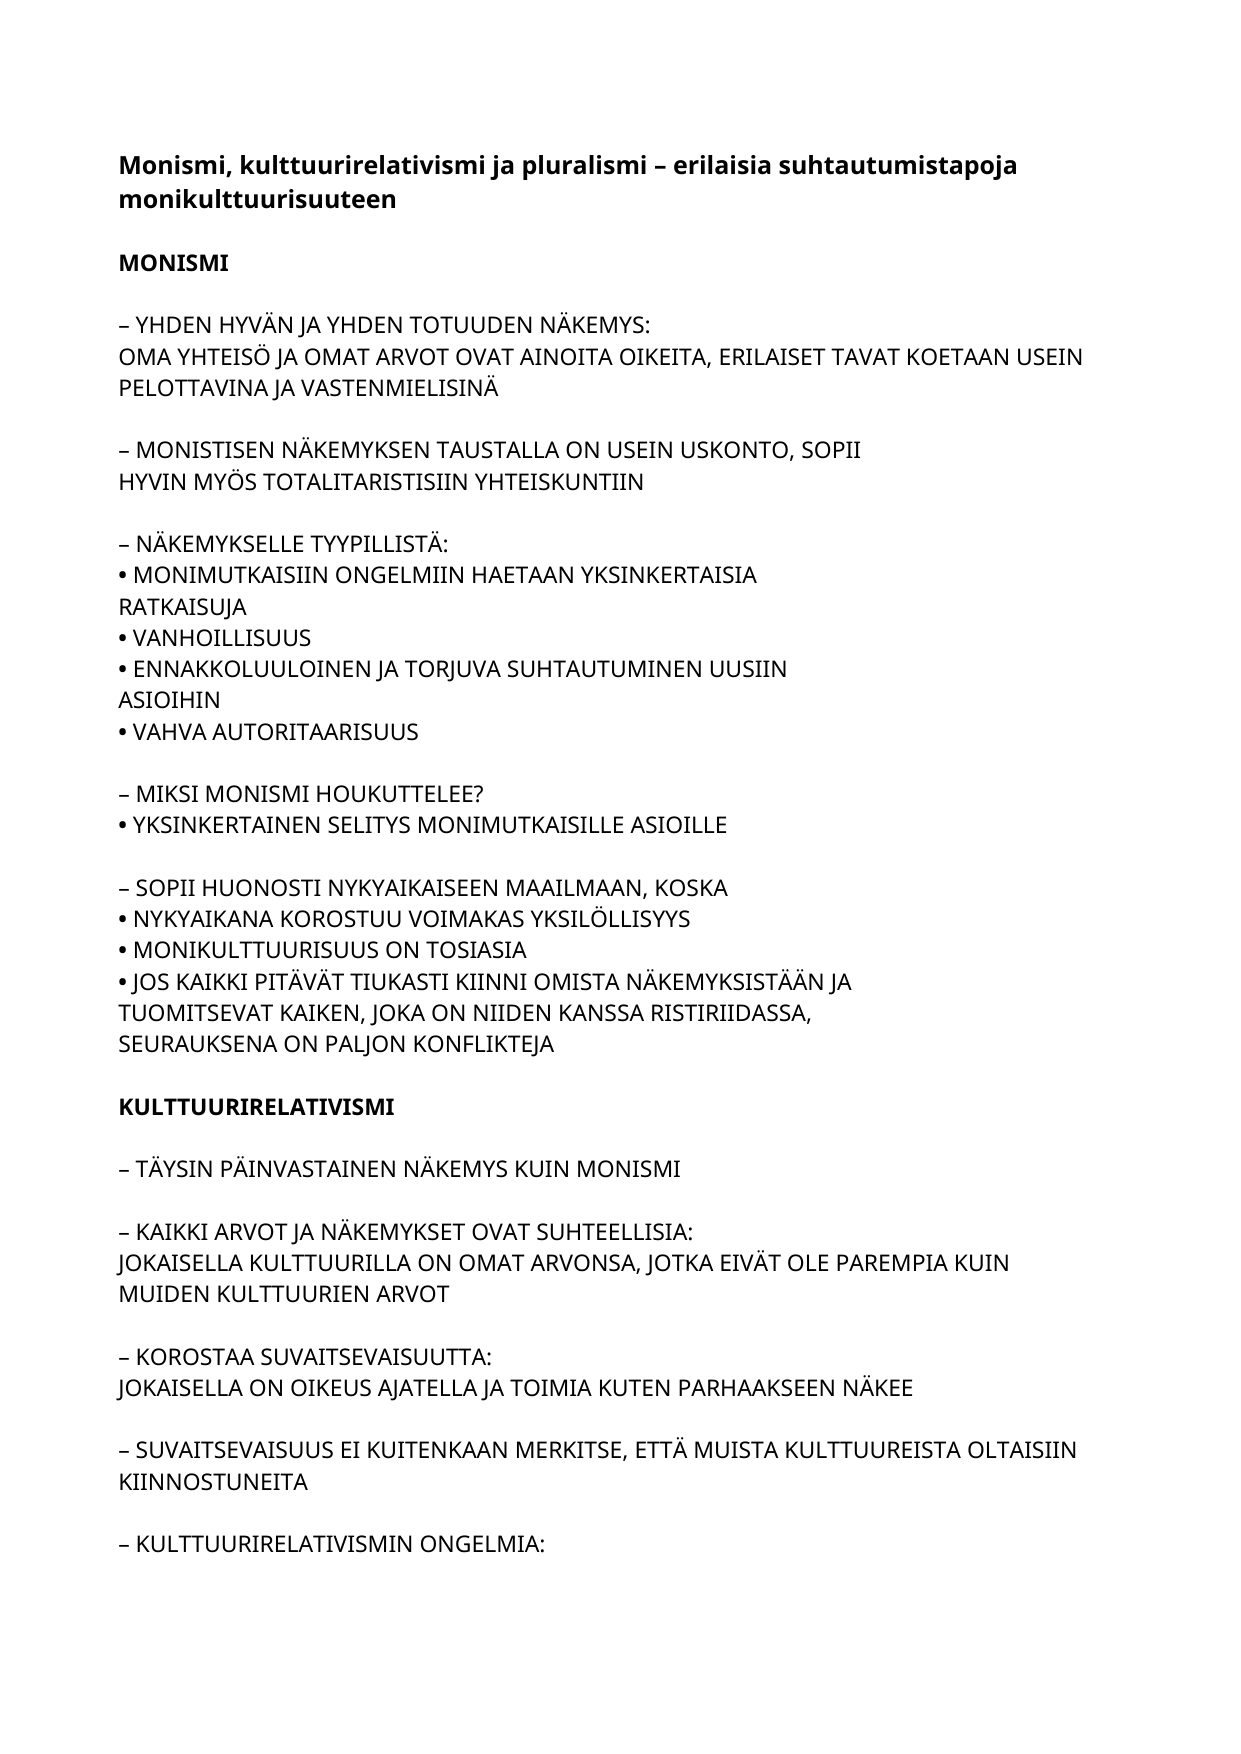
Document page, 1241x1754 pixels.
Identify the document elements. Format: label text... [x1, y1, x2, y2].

text – SUVAITSEVAISUUS EI KUITENKAAN MERKITSE, ETTÄ MUISTA KULTTUUREISTA OLTAISIIN KIINNOSTUNEITA [118, 1434, 1122, 1497]
text • JOS KAIKKI PITÄVÄT TIUKASTI KIINNI OMISTA NÄKEMYKSISTÄÄN JA [118, 966, 1122, 997]
text • MONIMUTKAISIIN ONGELMIIN HAETAAN YKSINKERTAISIA [118, 559, 1122, 591]
text TUOMITSEVAT KAIKEN, JOKA ON NIIDEN KANSSA RISTIRIIDASSA, [118, 997, 1122, 1028]
text OMA YHTEISÖ JA OMAT ARVOT OVAT AINOITA OIKEITA, ERILAISET TAVAT KOETAAN USEIN [118, 341, 1122, 372]
text – KULTTUURIRELATIVISMIN ONGELMIA: [118, 1528, 1122, 1559]
text • NYKYAIKANA KOROSTUU VOIMAKAS YKSILÖLLISYYS [118, 903, 1122, 934]
text – MIKSI MONISMI HOUKUTTELEE? [118, 778, 1122, 809]
text ASIOIHIN [118, 684, 1122, 716]
text JOKAISELLA KULTTUURILLA ON OMAT ARVONSA, JOTKA EIVÄT OLE PAREMPIA KUIN [118, 1247, 1122, 1278]
text – SOPII HUONOSTI NYKYAIKAISEEN MAAILMAAN, KOSKA [118, 872, 1122, 903]
text – KOROSTAA SUVAITSEVAISUUTTA: [118, 1341, 1122, 1372]
text HYVIN MYÖS TOTALITARISTISIIN YHTEISKUNTIIN [118, 466, 1122, 497]
text • VANHOILLISUUS [118, 622, 1122, 653]
text – MONISTISEN NÄKEMYKSEN TAUSTALLA ON USEIN USKONTO, SOPII [118, 434, 1122, 466]
text RATKAISUJA [118, 591, 1122, 622]
text PELOTTAVINA JA VASTENMIELISINÄ [118, 372, 1122, 403]
text MUIDEN KULTTUURIEN ARVOT [118, 1278, 1122, 1309]
text – TÄYSIN PÄINVASTAINEN NÄKEMYS KUIN MONISMI [118, 1153, 1122, 1184]
text MONISMI [118, 247, 1122, 278]
text Monismi, kulttuurirelativismi ja pluralismi – erilaisia suhtautumistapoja monikulttuurisuuteen [118, 148, 1122, 216]
text • YKSINKERTAINEN SELITYS MONIMUTKAISILLE ASIOILLE [118, 809, 1122, 841]
text SEURAUKSENA ON PALJON KONFLIKTEJA [118, 1028, 1122, 1059]
text – NÄKEMYKSELLE TYYPILLISTÄ: [118, 528, 1122, 559]
text • MONIKULTTUURISUUS ON TOSIASIA [118, 934, 1122, 966]
text • ENNAKKOLUULOINEN JA TORJUVA SUHTAUTUMINEN UUSIIN [118, 653, 1122, 684]
text JOKAISELLA ON OIKEUS AJATELLA JA TOIMIA KUTEN PARHAAKSEEN NÄKEE [118, 1372, 1122, 1403]
text – YHDEN HYVÄN JA YHDEN TOTUUDEN NÄKEMYS: [118, 309, 1122, 341]
text KULTTUURIRELATIVISMI [118, 1091, 1122, 1122]
text • VAHVA AUTORITAARISUUS [118, 716, 1122, 747]
text – KAIKKI ARVOT JA NÄKEMYKSET OVAT SUHTEELLISIA: [118, 1216, 1122, 1247]
